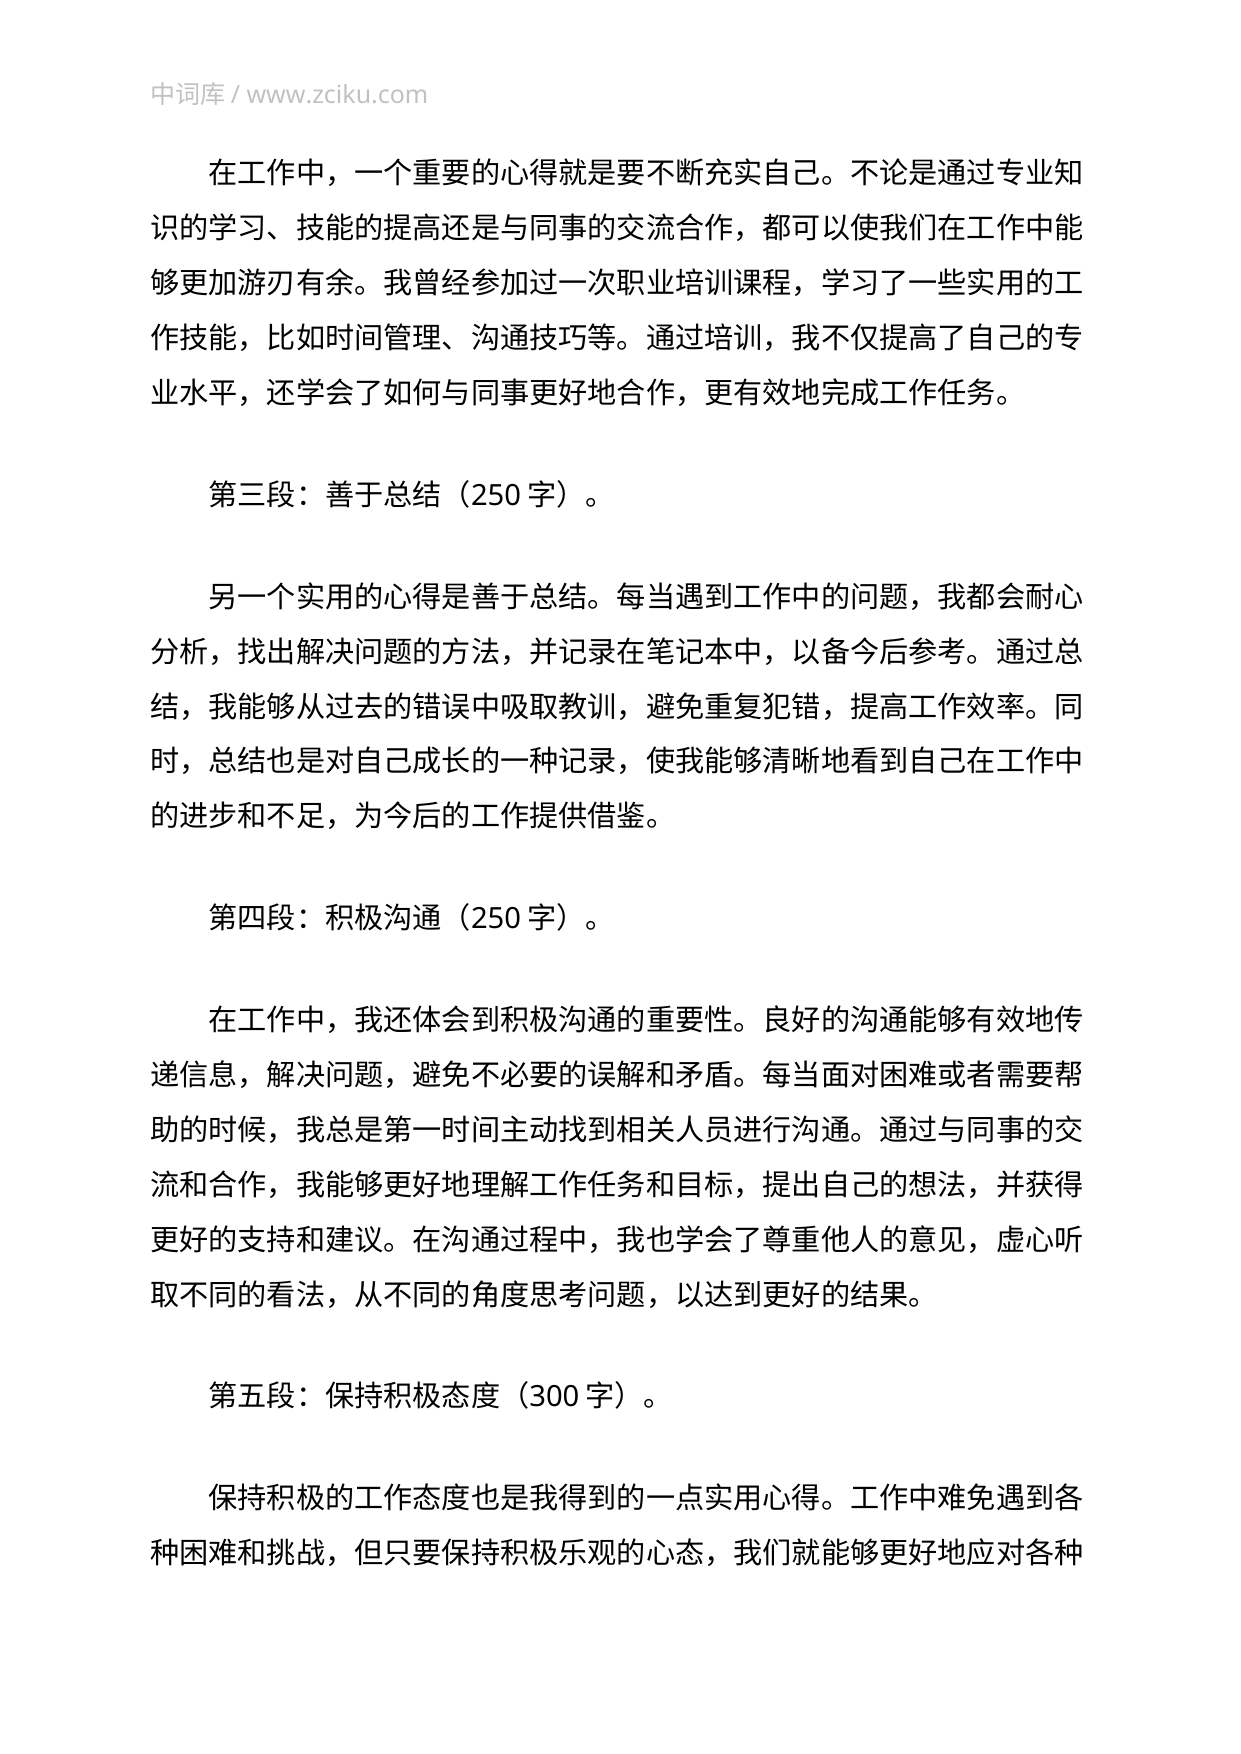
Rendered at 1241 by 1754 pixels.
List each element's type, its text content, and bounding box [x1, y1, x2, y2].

text 在工作中，一个重要的心得就是要不断充实自己。不论是通过专业知识的学习、技能的提高还是与同事的交流合作，都可以使我们在工作中能够更加游刃有余。我曾经参加过一次职业培训课程，学习了一些实用的工作技能，比如时间管理、沟通技巧等。通过培训，我不仅提高了自己的专业水平，还学会了如何与同事更好地合作，更有效地完成工作任务。 [150, 150, 1090, 412]
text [150, 1475, 1090, 1572]
text 在工作中，我还体会到积极沟通的重要性。良好的沟通能够有效地传递信息，解决问题，避免不必要的误解和矛盾。每当面对困难或者需要帮助的时候，我总是第一时间主动找到相关人员进行沟通。通过与同事的交流和合作，我能够更好地理解工作任务和目标，提出自己的想法，并获得更好的支持和建议。在沟通过程中，我也学会了尊重他人的意见，虚心听取不同的看法，从不同的角度思考问题，以达到更好的结果。 [150, 997, 1090, 1313]
text 第三段：善于总结（250字）。 [150, 471, 1090, 514]
text 第四段：积极沟通（250字）。 [150, 895, 1090, 937]
text 第五段：保持积极态度（300字）。 [150, 1373, 1090, 1415]
text 另一个实用的心得是善于总结。每当遇到工作中的问题，我都会耐心分析，找出解决问题的方法，并记录在笔记本中，以备今后参考。通过总结，我能够从过去的错误中吸取教训，避免重复犯错，提高工作效率。同时，总结也是对自己成长的一种记录，使我能够清晰地看到自己在工作中的进步和不足，为今后的工作提供借鉴。 [150, 573, 1090, 835]
